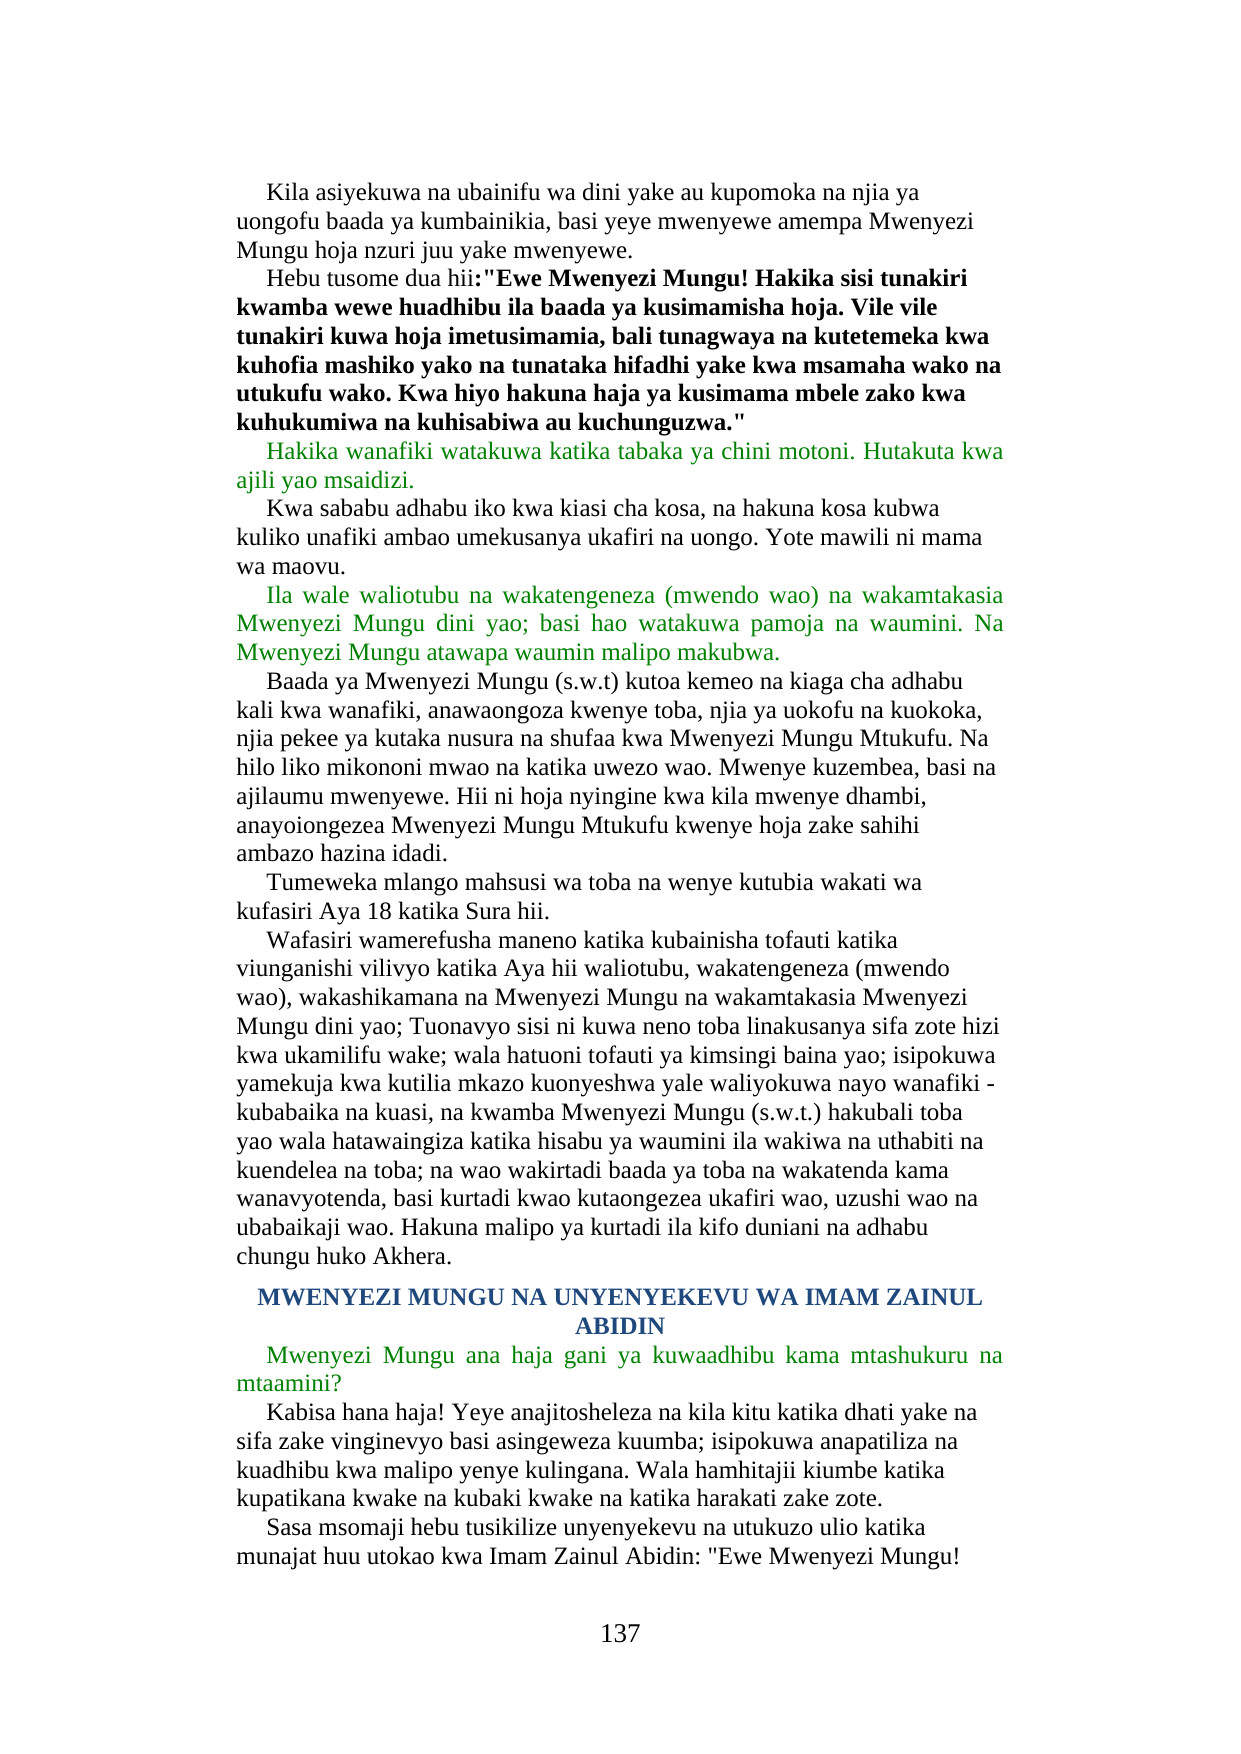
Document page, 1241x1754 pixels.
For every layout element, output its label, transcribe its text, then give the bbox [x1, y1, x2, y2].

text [236, 1512, 1004, 1570]
subtitle MWENYEZI MUNGU NA UNYENYEKEVU WA IMAM ZAINUL ABIDIN [236, 1282, 1004, 1340]
text Mwenyezi Mungu ana haja gani ya kuwaadhibu kama mtashukuru na mtaamini? [236, 1340, 1004, 1397]
text Kabisa hana haja! Yeye anajitosheleza na kila kitu katika dhati yake na sifa zake vinginevyo basi asingeweza kuumba; isipokuwa anapatiliza na kuadhibu kwa malipo yenye kulingana. Wala hamhitajii kiumbe katika kupatikana kwake na kubaki kwake na katika harakati zake zote. [236, 1397, 1004, 1512]
text Tumeweka mlango mahsusi wa toba na wenye kutubia wakati wa kufasiri Aya 18 katika Sura hii. [236, 867, 1004, 925]
text Hakika wanafiki watakuwa katika tabaka ya chini motoni. Hutakuta kwa ajili yao msaidizi. [236, 436, 1004, 493]
text Hebu tusome dua hii:"Ewe Mwenyezi Mungu! Hakika sisi tunakiri kwamba wewe huadhibu ila baada ya kusimamisha hoja. Vile vile tunakiri kuwa hoja imetusimamia, bali tunagwaya na kutetemeka kwa kuhofia mashiko yako na tunataka hifadhi yake kwa msamaha wako na utukufu wako. Kwa hiyo hakuna haja ya kusimama mbele zako kwa kuhukumiwa na kuhisabiwa au kuchunguzwa." [236, 263, 1004, 436]
text Kwa sababu adhabu iko kwa kiasi cha kosa, na hakuna kosa kubwa kuliko unafiki ambao umekusanya ukafiri na uongo. Yote mawili ni mama wa maovu. [236, 493, 1004, 580]
text Wafasiri wamerefusha maneno katika kubainisha tofauti katika viunganishi vilivyo katika Aya hii waliotubu, wakatengeneza (mwendo wao), wakashikamana na Mwenyezi Mungu na wakamtakasia Mwenyezi Mungu dini yao; Tuonavyo sisi ni kuwa neno toba linakusanya sifa zote hizi kwa ukamilifu wake; wala hatuoni tofauti ya kimsingi baina yao; isipokuwa yamekuja kwa kutilia mkazo kuonyeshwa yale waliyokuwa nayo wanafiki - kubabaika na kuasi, na kwamba Mwenyezi Mungu (s.w.t.) hakubali toba yao wala hatawaingiza katika hisabu ya waumini ila wakiwa na uthabiti na kuendelea na toba; na wao wakirtadi baada ya toba na wakatenda kama wanavyotenda, basi kurtadi kwao kutaongezea ukafiri wao, uzushi wao na ubabaikaji wao. Hakuna malipo ya kurtadi ila kifo duniani na adhabu chungu huko Akhera. [236, 925, 1004, 1270]
text Ila wale waliotubu na wakatengeneza (mwendo wao) na wakamtakasia Mwenyezi Mungu dini yao; basi hao watakuwa pamoja na waumini. Na Mwenyezi Mungu atawapa waumin malipo makubwa. [236, 580, 1004, 666]
text Baada ya Mwenyezi Mungu (s.w.t) kutoa kemeo na kiaga cha adhabu kali kwa wanafiki, anawaongoza kwenye toba, njia ya uokofu na kuokoka, njia pekee ya kutaka nusura na shufaa kwa Mwenyezi Mungu Mtukufu. Na hilo liko mikononi mwao na katika uwezo wao. Mwenye kuzembea, basi na ajilaumu mwenyewe. Hii ni hoja nyingine kwa kila mwenye dhambi, anayoiongezea Mwenyezi Mungu Mtukufu kwenye hoja zake sahihi ambazo hazina idadi. [236, 666, 1004, 867]
text Kila asiyekuwa na ubainifu wa dini yake au kupomoka na njia ya uongofu baada ya kumbainikia, basi yeye mwenyewe amempa Mwenyezi Mungu hoja nzuri juu yake mwenyewe. [236, 177, 1004, 263]
